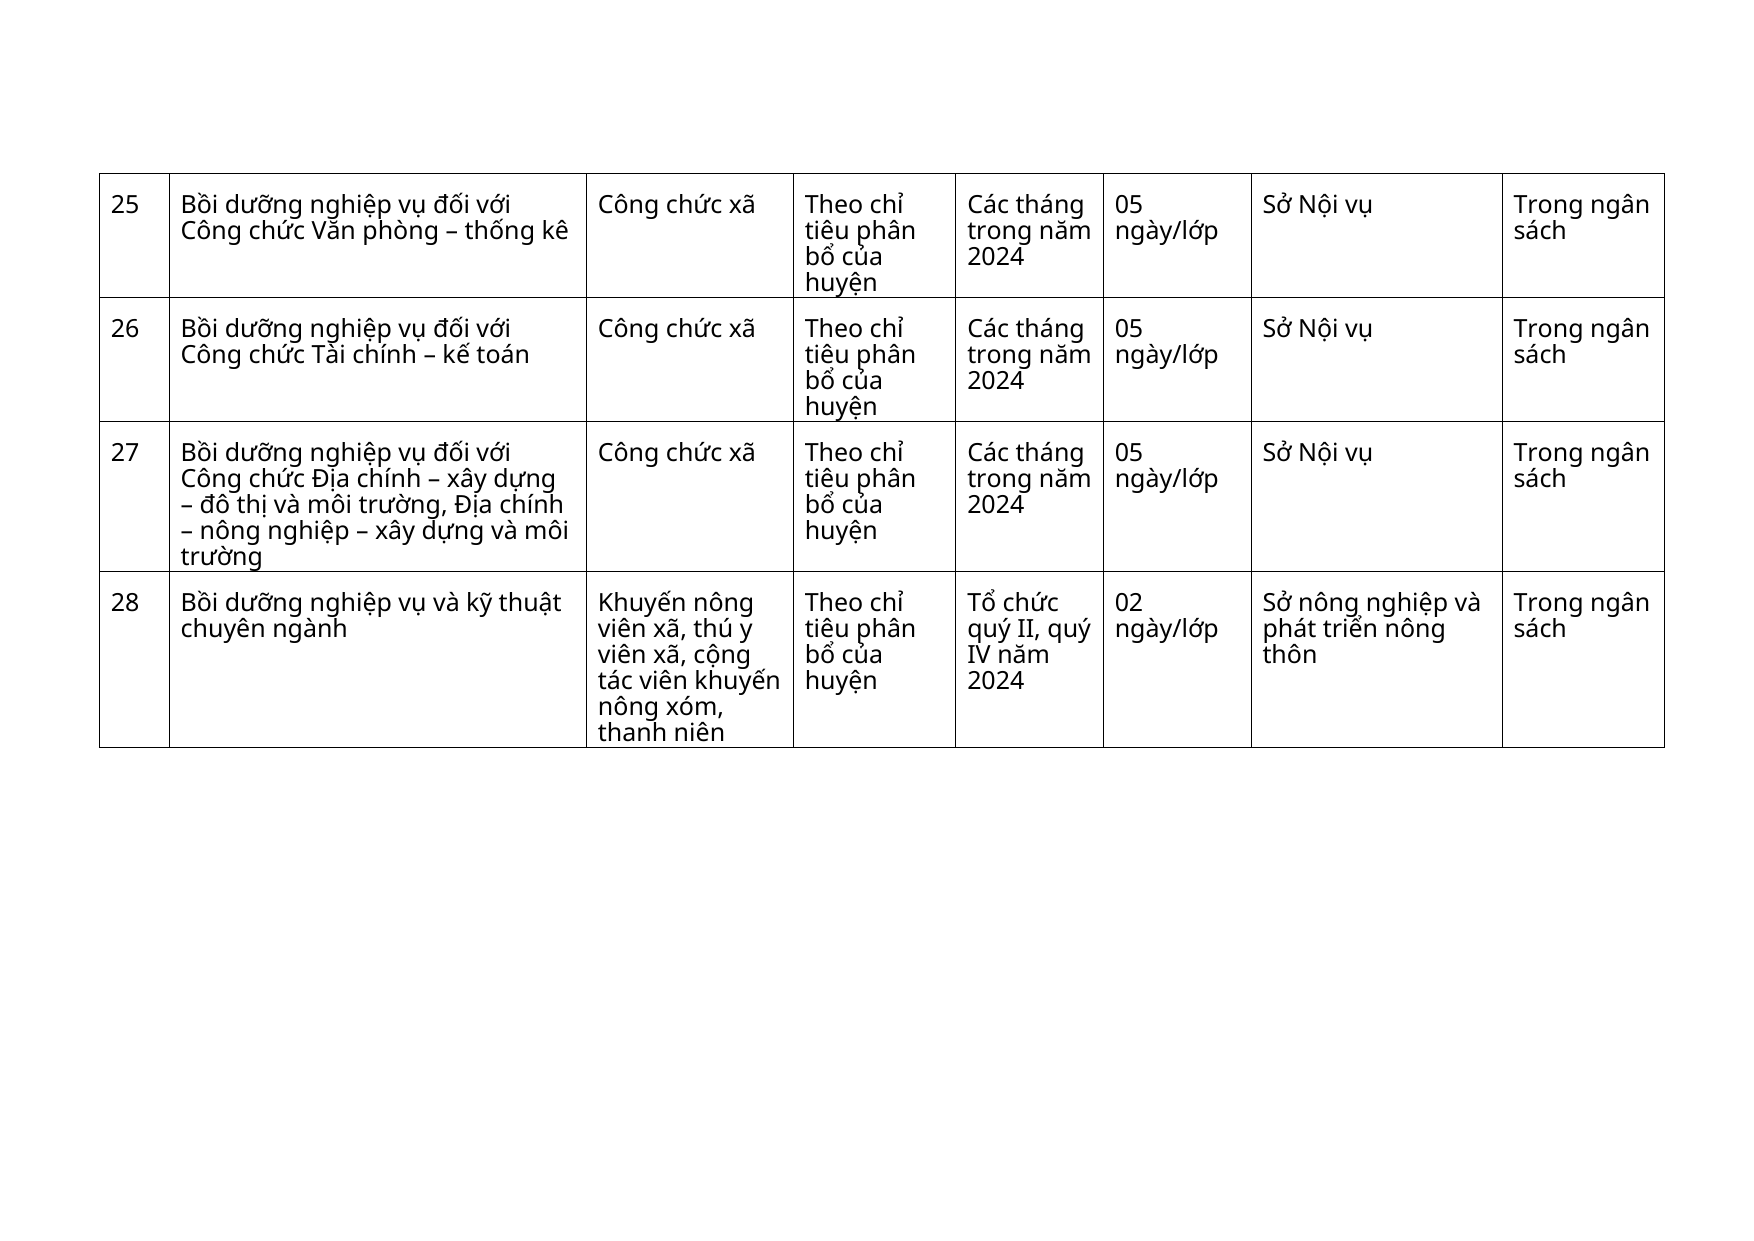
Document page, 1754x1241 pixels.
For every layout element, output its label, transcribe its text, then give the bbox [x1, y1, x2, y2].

table_cell Các tháng trong năm 2024 [956, 298, 1103, 421]
table_cell Bồi dưỡng nghiệp vụ đối với Công chức Địa chính – xây dựng – đô thị và môi trường, Địa chính – nông nghiệp – xây dựng và môi trường [170, 422, 586, 571]
table_cell Công chức xã [587, 422, 793, 571]
table_cell Tổ chức quý II, quý IV năm 2024 [956, 572, 1103, 747]
table_cell Sở Nội vụ [1252, 174, 1502, 297]
table_cell Sở nông nghiệp và phát triển nông thôn [1252, 572, 1502, 747]
table_cell Công chức xã [587, 298, 793, 421]
table_cell 02 ngày/lớp [1104, 572, 1251, 747]
table_cell Trong ngân sách [1503, 174, 1664, 297]
table_cell Trong ngân sách [1503, 422, 1664, 571]
table_cell Bồi dưỡng nghiệp vụ đối với Công chức Văn phòng – thống kê [170, 174, 586, 297]
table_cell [956, 174, 1103, 297]
table_cell Theo chỉ tiêu phân bổ của huyện [794, 298, 955, 421]
table_cell 26 [100, 298, 169, 421]
table_cell Sở Nội vụ [1252, 298, 1502, 421]
table_cell Theo chỉ tiêu phân bổ của huyện [794, 422, 955, 571]
table_cell Bồi dưỡng nghiệp vụ đối với Công chức Tài chính – kế toán [170, 298, 586, 421]
table_cell Các tháng trong năm 2024 [956, 422, 1103, 571]
table_cell Sở Nội vụ [1252, 422, 1502, 571]
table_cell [794, 174, 955, 297]
table_cell Khuyến nông viên xã, thú y viên xã, cộng tác viên khuyến nông xóm, thanh niên [587, 572, 793, 747]
table_cell 27 [100, 422, 169, 571]
table_cell Trong ngân sách [1503, 572, 1664, 747]
table_cell 05 ngày/lớp [1104, 174, 1251, 297]
table_cell Bồi dưỡng nghiệp vụ và kỹ thuật chuyên ngành [170, 572, 586, 747]
table_cell 28 [100, 572, 169, 747]
table_cell 05 ngày/lớp [1104, 298, 1251, 421]
table_cell Công chức xã [587, 174, 793, 297]
table_cell Theo chỉ tiêu phân bổ của huyện [794, 572, 955, 747]
table_cell 05 ngày/lớp [1104, 422, 1251, 571]
table_cell 25 [100, 174, 169, 297]
table_cell Trong ngân sách [1503, 298, 1664, 421]
